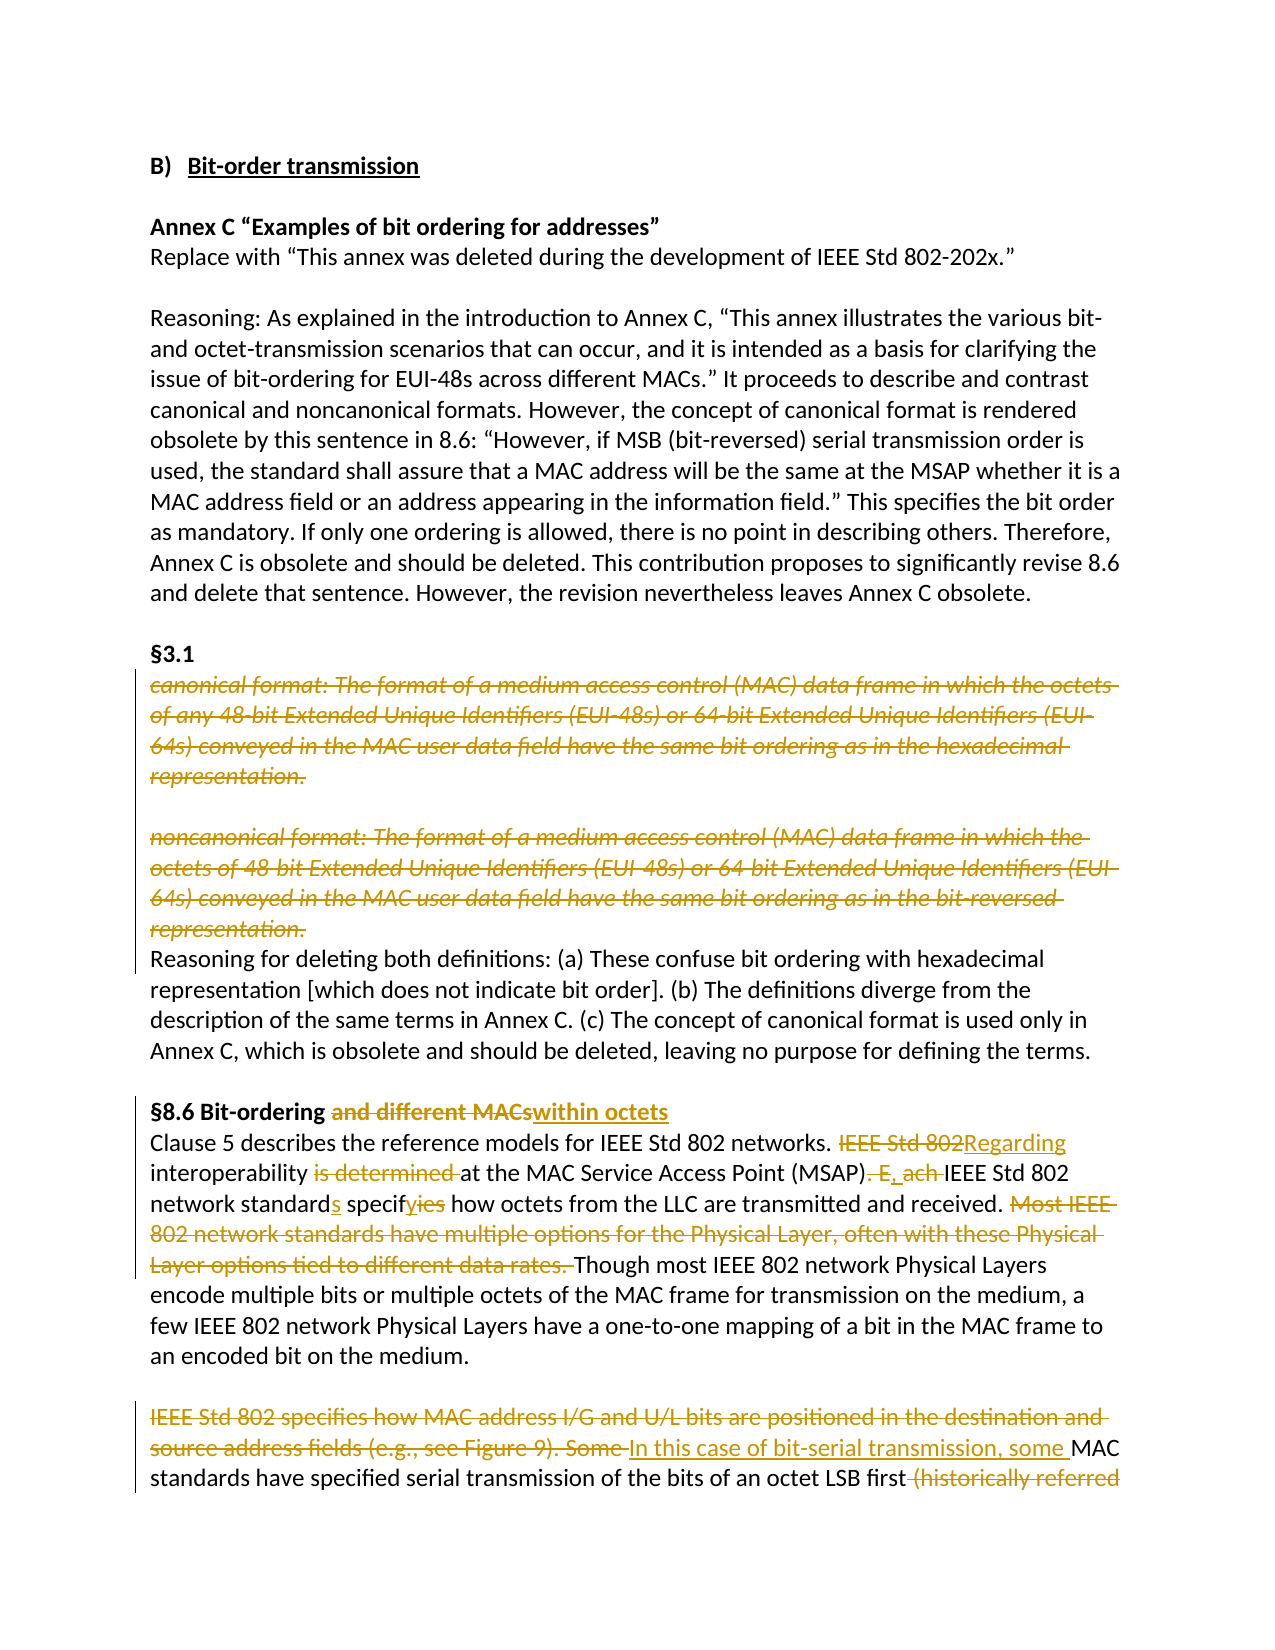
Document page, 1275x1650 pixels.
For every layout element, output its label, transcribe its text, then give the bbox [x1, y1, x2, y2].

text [150, 1401, 1125, 1493]
list Bit-order transmission [150, 150, 1125, 181]
text Reasoning for deleting both definitions: (a) These confuse bit ordering with hexadecimal representation [which does not indicate bit order]. (b) The definitions diverge from the description of the same terms in Annex C. (c) The concept of canonical format is used only in Annex C, which is obsolete and should be deleted, leaving no purpose for defining the terms. [150, 943, 1125, 1066]
text §8.6 Bit-ordering [150, 1096, 1125, 1127]
text Annex C “Examples of bit ordering for addresses” [150, 211, 1125, 242]
text Clause 5 describes the reference models for IEEE Std 802 networks. interoperability at the MAC Service Access Point (MSAP)IEEE Std 802 network standard specif how octets from the LLC are transmitted and received. Though most IEEE 802 network Physical Layers encode multiple bits or multiple octets of the MAC frame for transmission on the medium, a few IEEE 802 network Physical Layers have a one-to-one mapping of a bit in the MAC frame to an encoded bit on the medium. [150, 1127, 1125, 1371]
text Replace with “This annex was deleted during the development of IEEE Std 802-202x.” [150, 242, 1125, 272]
text Reasoning: As explained in the introduction to Annex C, “This annex illustrates the various bit- and octet-transmission scenarios that can occur, and it is intended as a basis for clarifying the issue of bit-ordering for EUI-48s across different MACs.” It proceeds to describe and contrast canonical and noncanonical formats. However, the concept of canonical format is rendered obsolete by this sentence in 8.6: “However, if MSB (bit-reversed) serial transmission order is used, the standard shall assure that a MAC address will be the same at the MSAP whether it is a MAC address field or an address appearing in the information field.” This specifies the bit order as mandatory. If only one ordering is allowed, there is no point in describing others. Therefore, Annex C is obsolete and should be deleted. This contribution proposes to significantly revise 8.6 and delete that sentence. However, the revision nevertheless leaves Annex C obsolete. [150, 303, 1125, 608]
text §3.1 [150, 638, 1125, 669]
